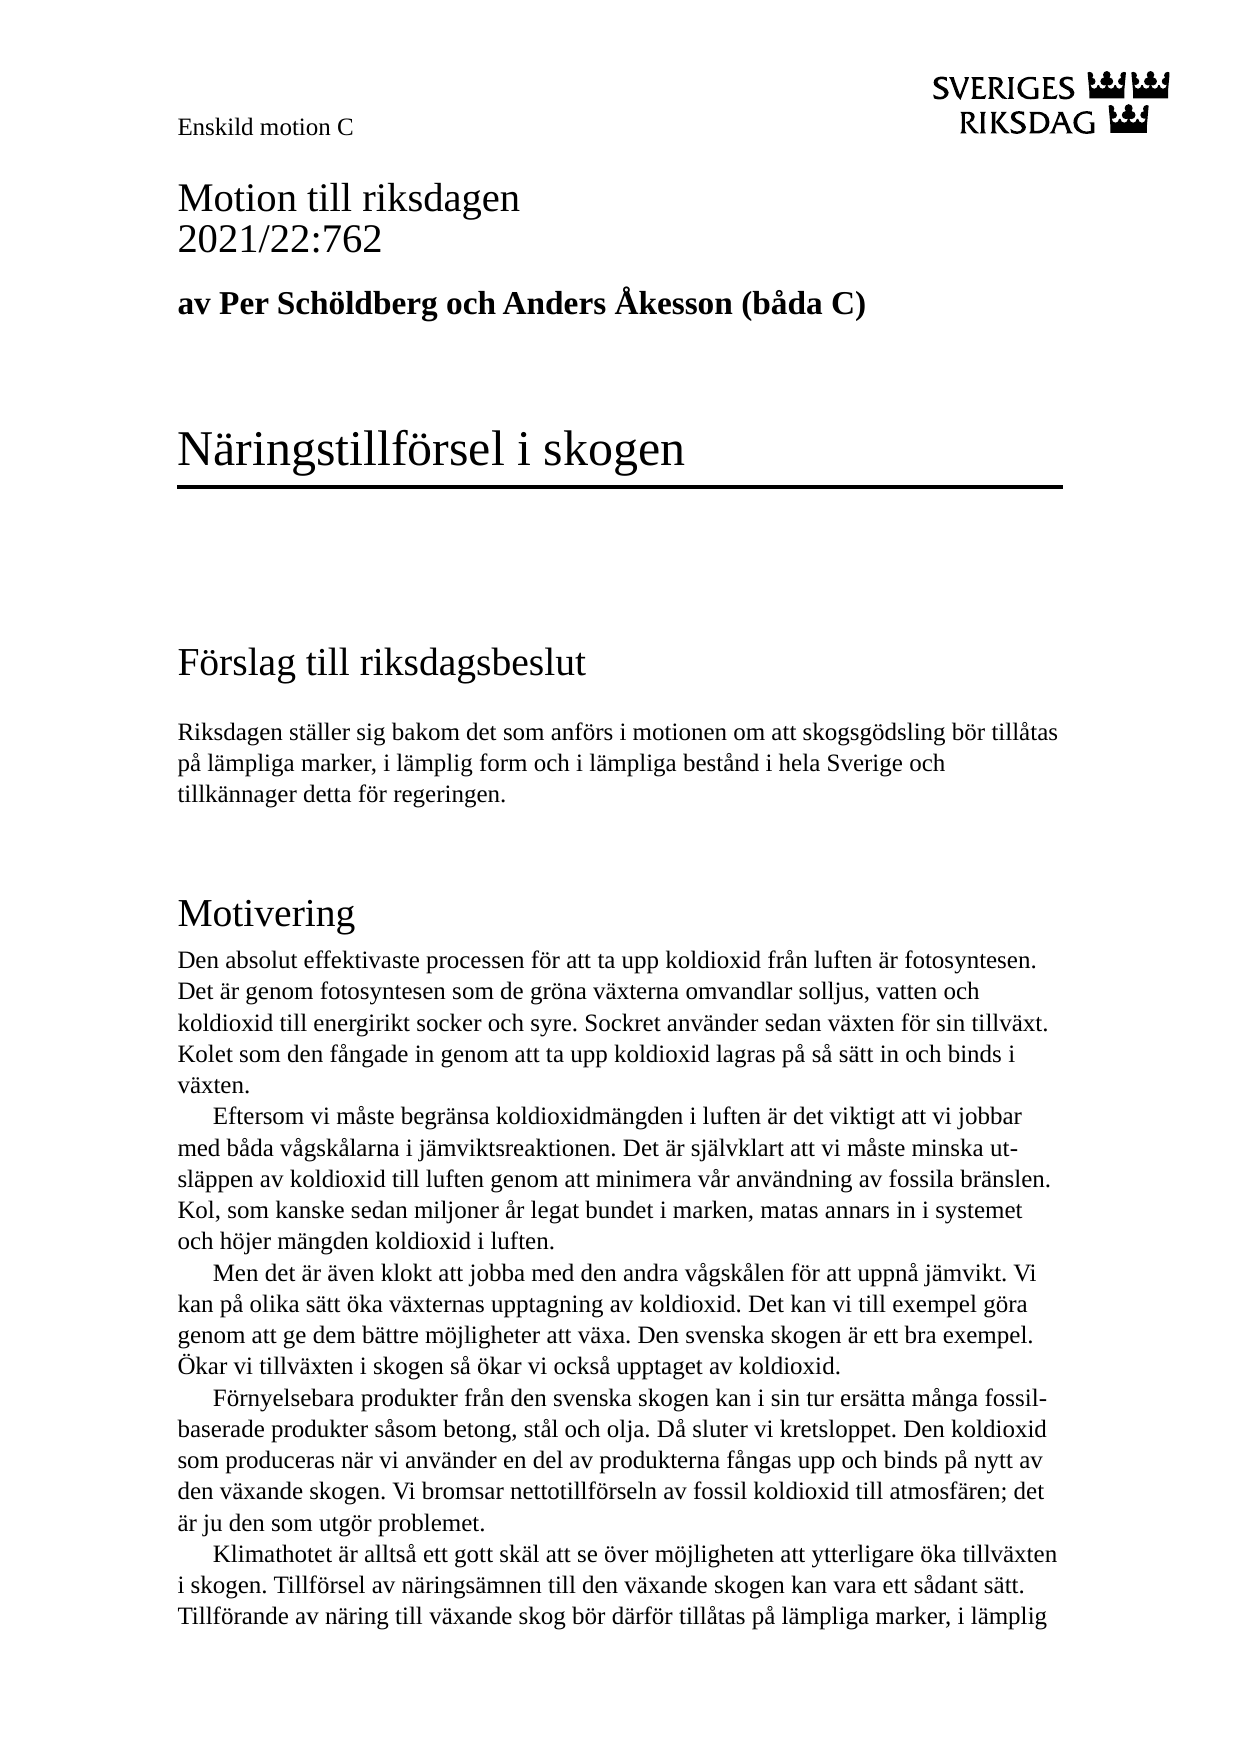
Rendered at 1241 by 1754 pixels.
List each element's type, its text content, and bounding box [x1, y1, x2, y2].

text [177, 1536, 1063, 1630]
text Förnyelsebara produkter från den svenska skogen kan i sin tur ersätta många fossilbaserade produkter såsom betong, stål och olja. Då sluter vi kretsloppet. Den koldioxid som produceras när vi använder en del av produkterna fångas upp och binds på nytt av den växande skogen. Vi bromsar nettotillförseln av fossil koldioxid till atmosfären; det är ju den som utgör problemet. [177, 1380, 1063, 1536]
text Men det är även klokt att jobba med den andra vågskålen för att uppnå jämvikt. Vi kan på olika sätt öka växternas upptagning av koldioxid. Det kan vi till exempel göra genom att ge dem bättre möjligheter att växa. Den svenska skogen är ett bra exempel. Ökar vi tillväxten i skogen så ökar vi också upptaget av koldioxid. [177, 1255, 1063, 1380]
text Eftersom vi måste begränsa koldioxidmängden i luften är det viktigt att vi jobbar med båda vågskålarna i jämviktsreaktionen. Det är självklart att vi måste minska utsläppen av koldioxid till luften genom att minimera vår användning av fossila bränslen. Kol, som kanske sedan miljoner år legat bundet i marken, matas annars in i systemet och höjer mängden koldioxid i luften. [177, 1099, 1063, 1255]
text Den absolut effektivaste processen för att ta upp koldioxid från luften är fotosyntesen. Det är genom fotosyntesen som de gröna växterna omvandlar solljus, vatten och koldioxid till energirikt socker och syre. Sockret använder sedan växten för sin tillväxt. Kolet som den fångade in genom att ta upp koldioxid lagras på så sätt in och binds i växten. [177, 943, 1063, 1099]
